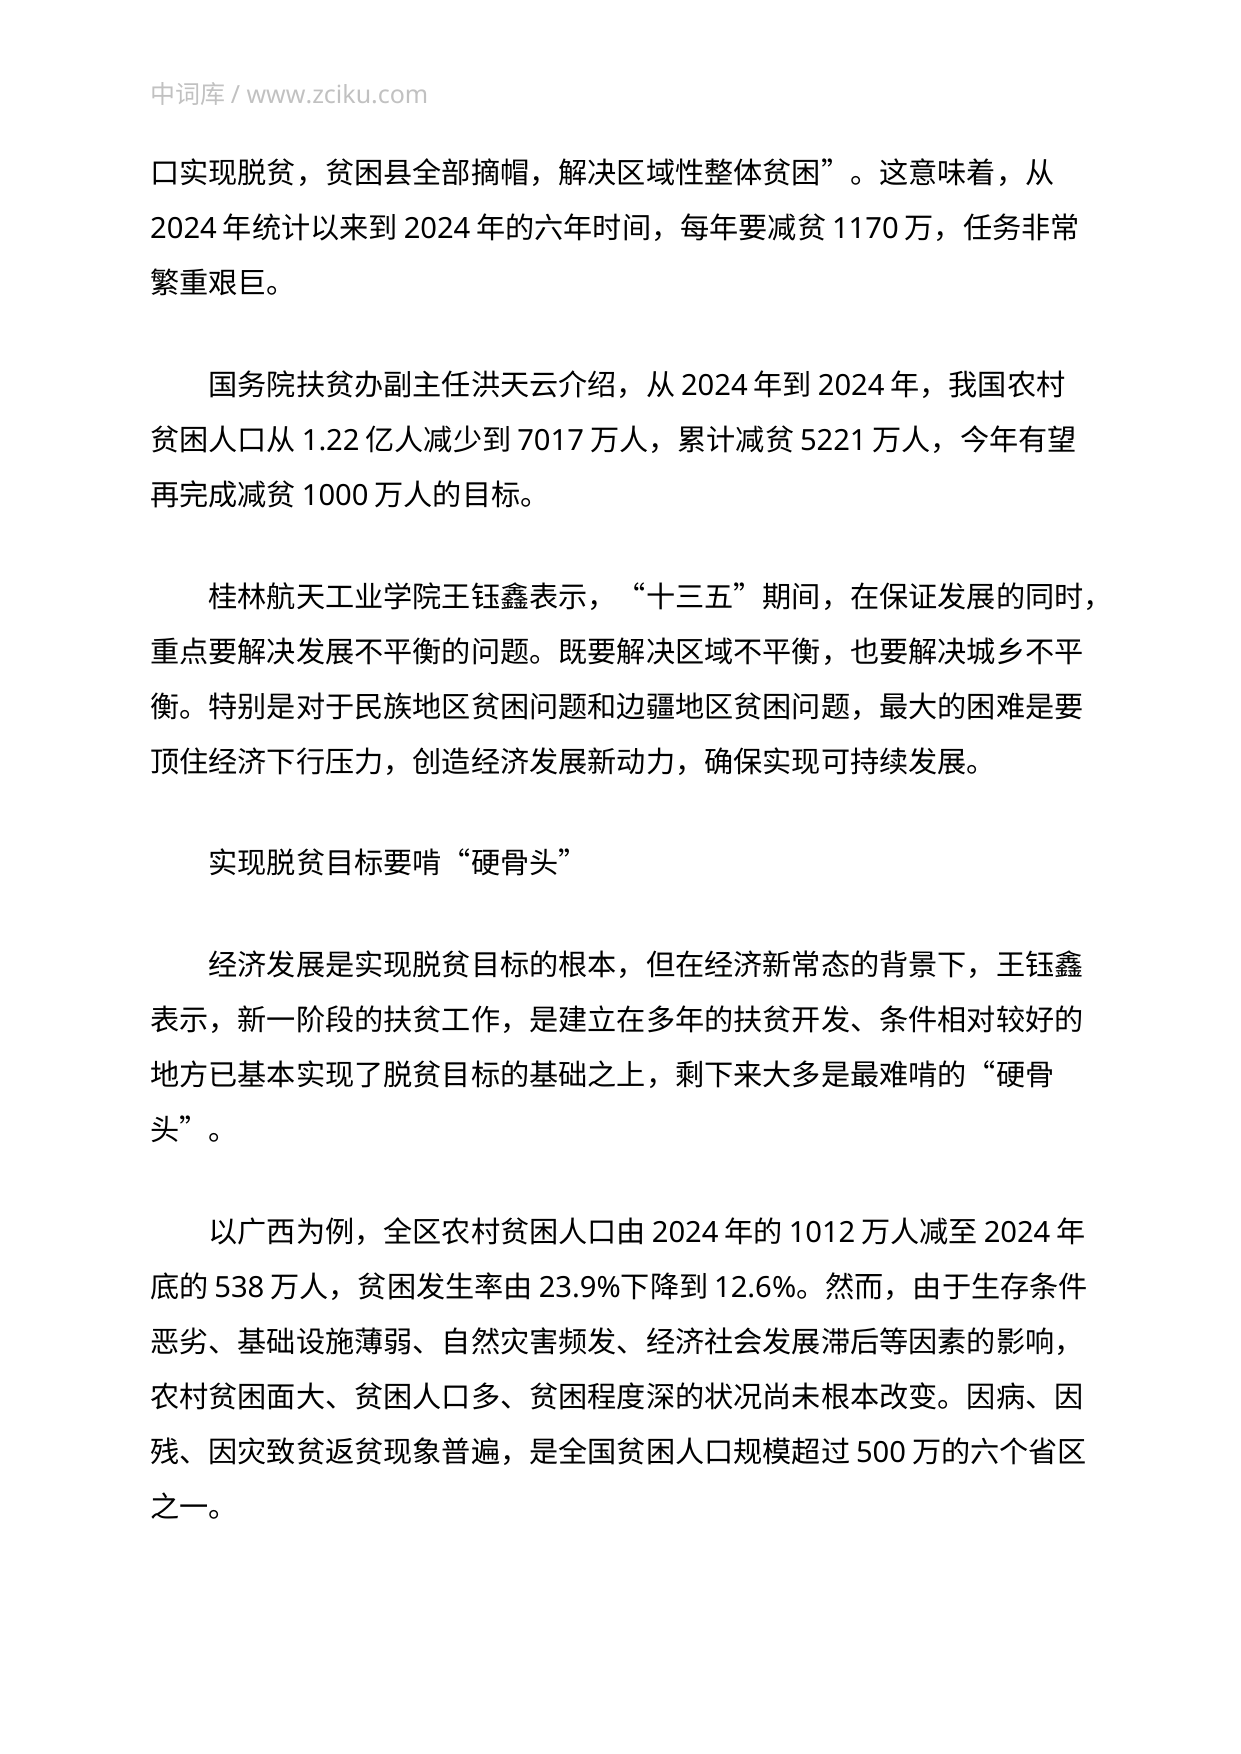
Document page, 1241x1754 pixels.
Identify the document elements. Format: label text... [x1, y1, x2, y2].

text 实现脱贫目标要啃“硬骨头” [150, 840, 1090, 882]
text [150, 150, 1090, 302]
text 国务院扶贫办副主任洪天云介绍，从2024年到2024年，我国农村贫困人口从1.22亿人减少到7017万人，累计减贫5221万人，今年有望再完成减贫1000万人的目标。 [150, 362, 1090, 514]
text 以广西为例，全区农村贫困人口由2024年的1012万人减至2024年底的538万人，贫困发生率由23.9%下降到12.6%。然而，由于生存条件恶劣、基础设施薄弱、自然灾害频发、经济社会发展滞后等因素的影响，农村贫困面大、贫困人口多、贫困程度深的状况尚未根本改变。因病、因残、因灾致贫返贫现象普遍，是全国贫困人口规模超过500万的六个省区之一。 [150, 1208, 1090, 1525]
text 经济发展是实现脱贫目标的根本，但在经济新常态的背景下，王钰鑫表示，新一阶段的扶贫工作，是建立在多年的扶贫开发、条件相对较好的地方已基本实现了脱贫目标的基础之上，剩下来大多是最难啃的“硬骨头”。 [150, 942, 1090, 1149]
text 桂林航天工业学院王钰鑫表示，“十三五”期间，在保证发展的同时，重点要解决发展不平衡的问题。既要解决区域不平衡，也要解决城乡不平衡。特别是对于民族地区贫困问题和边疆地区贫困问题，最大的困难是要顶住经济下行压力，创造经济发展新动力，确保实现可持续发展。 [150, 574, 1090, 781]
